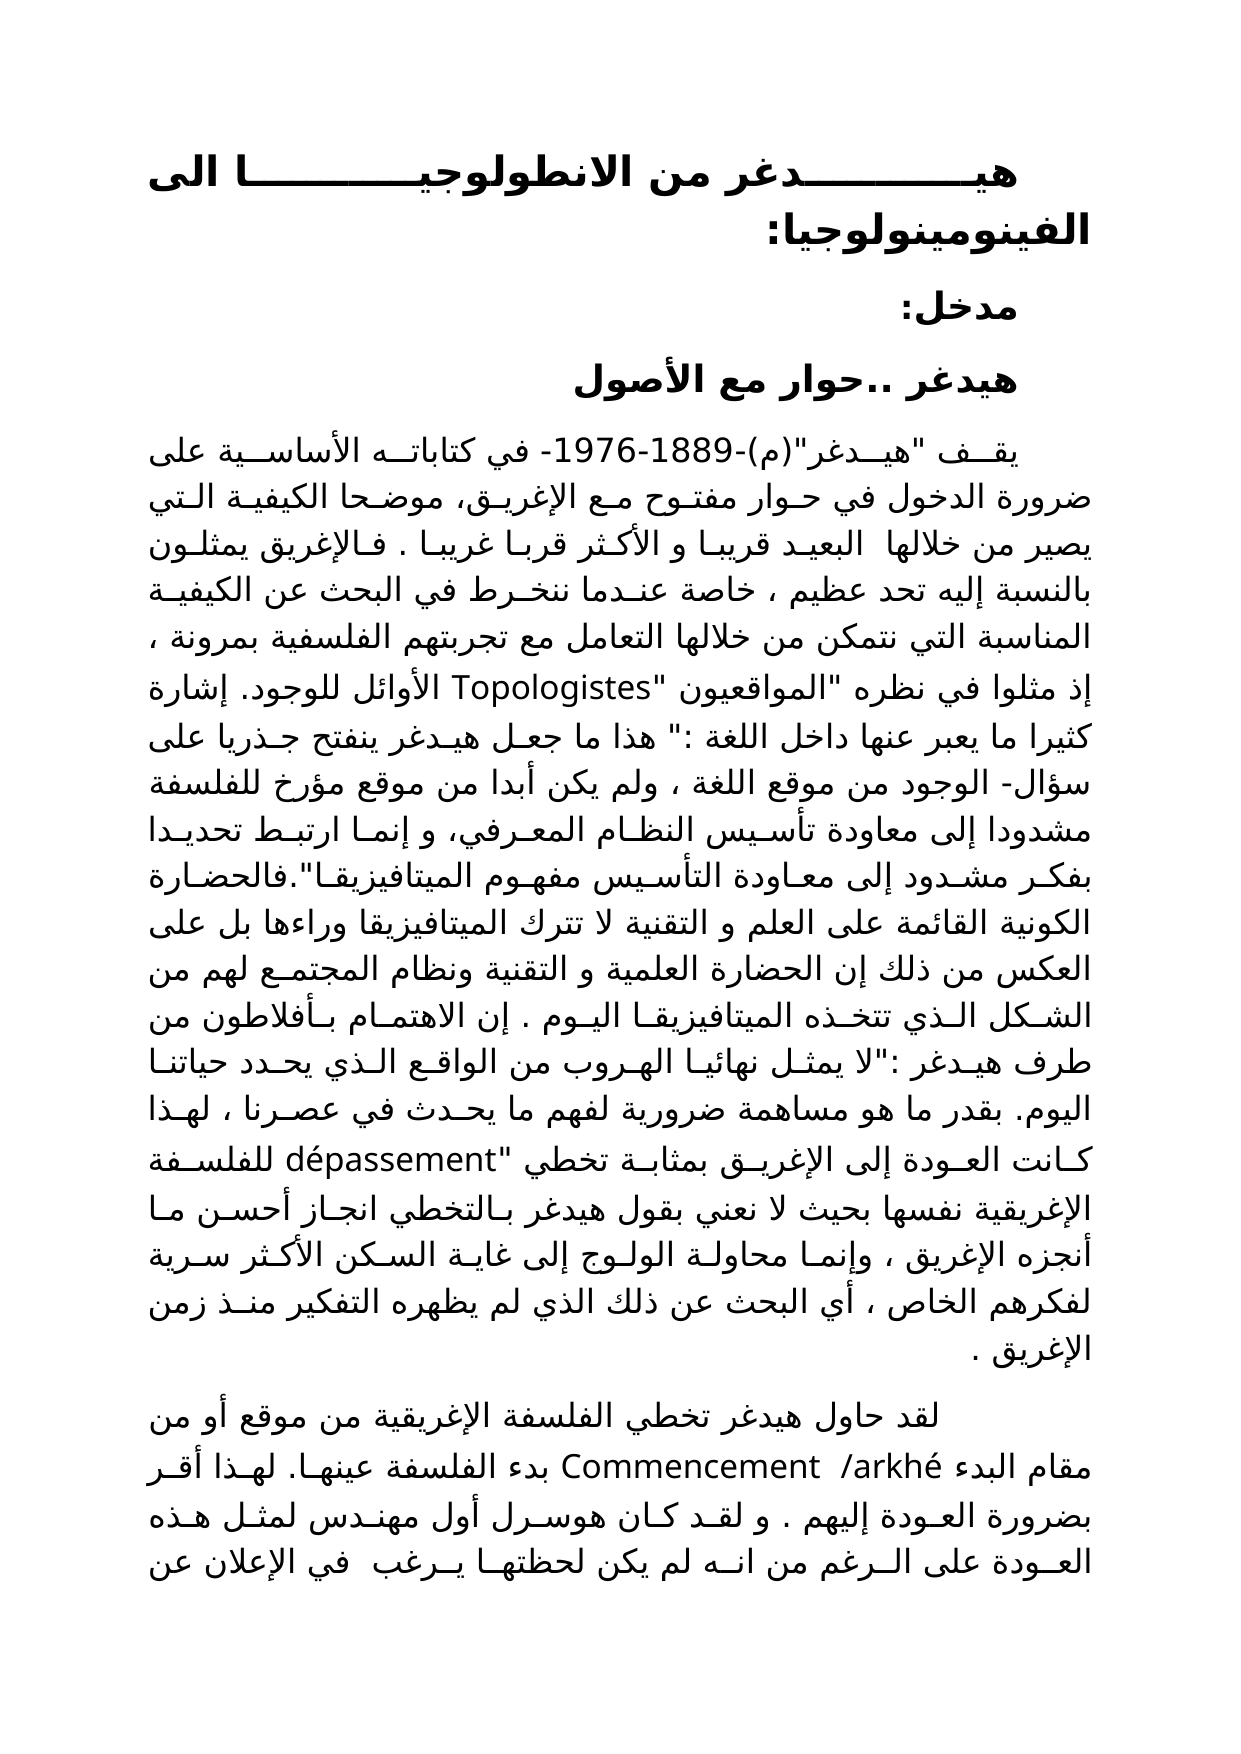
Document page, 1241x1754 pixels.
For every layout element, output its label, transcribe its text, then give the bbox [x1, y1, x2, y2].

text مدخل: [148, 285, 1093, 328]
text هيدغر ..حوار مع الأصول [148, 358, 1093, 402]
text يقف "هيدغر"(م)-1889-1976- في كتاباته الأساسية على ضرورة الدخول في حوار مفتوح مع الإغريق، موضحا الكيفية التي يصير من خلالها البعيد قريبا و الأكثر قربا غريبا . فالإغريق يمثلون بالنسبة إليه تحد عظيم ، خاصة عندما ننخرط في البحث عن الكيفية المناسبة التي نتمكن من خلالها التعامل مع تجربتهم الفلسفية بمرونة ، إذ مثلوا في نظره "المواقعيون "Topologistes الأوائل للوجود. إشارة كثيرا ما يعبر عنها داخل اللغة :" هذا ما جعل هيدغر ينفتح جذريا على سؤال- الوجود من موقع اللغة ، ولم يكن أبدا من موقع مؤرخ للفلسفة مشدودا إلى معاودة تأسيس النظام المعرفي، و إنما ارتبط تحديدا بفكر مشدود إلى معاودة التأسيس مفهوم الميتافيزيقا".فالحضارة الكونية القائمة على العلم و التقنية لا تترك الميتافيزيقا وراءها بل على العكس من ذلك إن الحضارة العلمية و التقنية ونظام المجتمع لهم من الشكل الذي تتخذه الميتافيزيقا اليوم . إن الاهتمام بأفلاطون من طرف هيدغر :"لا يمثل نهائيا الهروب من الواقع الذي يحدد حياتنا اليوم. بقدر ما هو مساهمة ضرورية لفهم ما يحدث في عصرنا ، لهذا كانت العودة إلى الإغريق بمثابة تخطي "dépassement للفلسفة الإغريقية نفسها بحيث لا نعني بقول هيدغر بالتخطي انجاز أحسن ما أنجزه الإغريق ، وإنما محاولة الولوج إلى غاية السكن الأكثر سرية لفكرهم الخاص ، أي البحث عن ذلك الذي لم يظهره التفكير منذ زمن الإغريق . [148, 431, 1093, 1368]
text هيدغر من الانطولوجيا الى الفينومينولوجيا: [148, 148, 1093, 254]
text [148, 1396, 1093, 1581]
